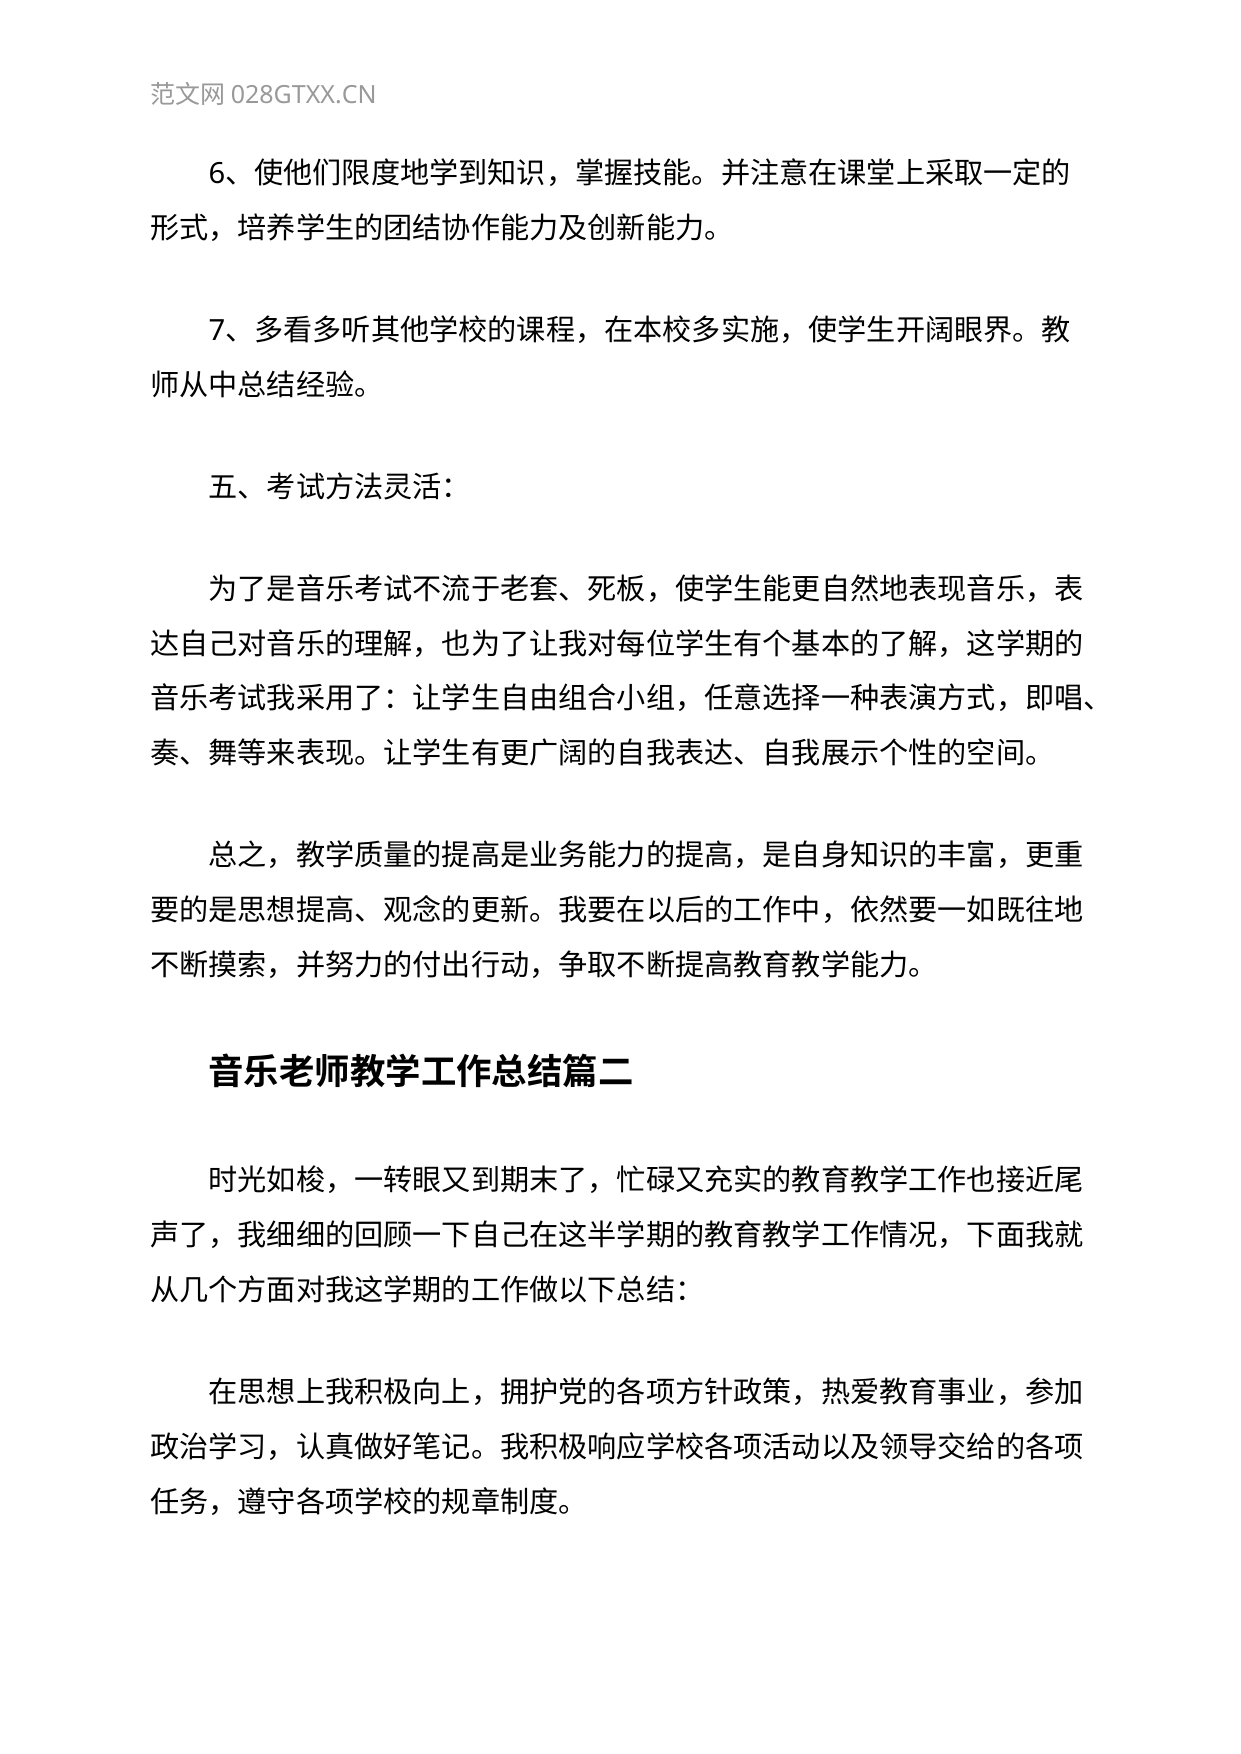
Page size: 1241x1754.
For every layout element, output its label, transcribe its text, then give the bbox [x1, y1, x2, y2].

text 五、考试方法灵活： [150, 463, 1090, 506]
text 总之，教学质量的提高是业务能力的提高，是自身知识的丰富，更重要的是思想提高、观念的更新。我要在以后的工作中，依然要一如既往地不断摸索，并努力的付出行动，争取不断提高教育教学能力。 [150, 832, 1090, 984]
text 7、多看多听其他学校的课程，在本校多实施，使学生开阔眼界。教师从中总结经验。 [150, 307, 1090, 404]
text 时光如梭，一转眼又到期末了，忙碌又充实的教育教学工作也接近尾声了，我细细的回顾一下自己在这半学期的教育教学工作情况，下面我就从几个方面对我这学期的工作做以下总结： [150, 1157, 1090, 1309]
text 在思想上我积极向上，拥护党的各项方针政策，热爱教育事业，参加政治学习，认真做好笔记。我积极响应学校各项活动以及领导交给的各项任务，遵守各项学校的规章制度。 [150, 1368, 1090, 1520]
text 为了是音乐考试不流于老套、死板，使学生能更自然地表现音乐，表达自己对音乐的理解，也为了让我对每位学生有个基本的了解，这学期的音乐考试我采用了：让学生自由组合小组，任意选择一种表演方式，即唱、奏、舞等来表现。让学生有更广阔的自我表达、自我展示个性的空间。 [150, 565, 1090, 772]
text 6、使他们限度地学到知识，掌握技能。并注意在课堂上采取一定的形式，培养学生的团结协作能力及创新能力。 [150, 150, 1090, 247]
text 音乐老师教学工作总结篇二 [150, 1043, 1090, 1094]
